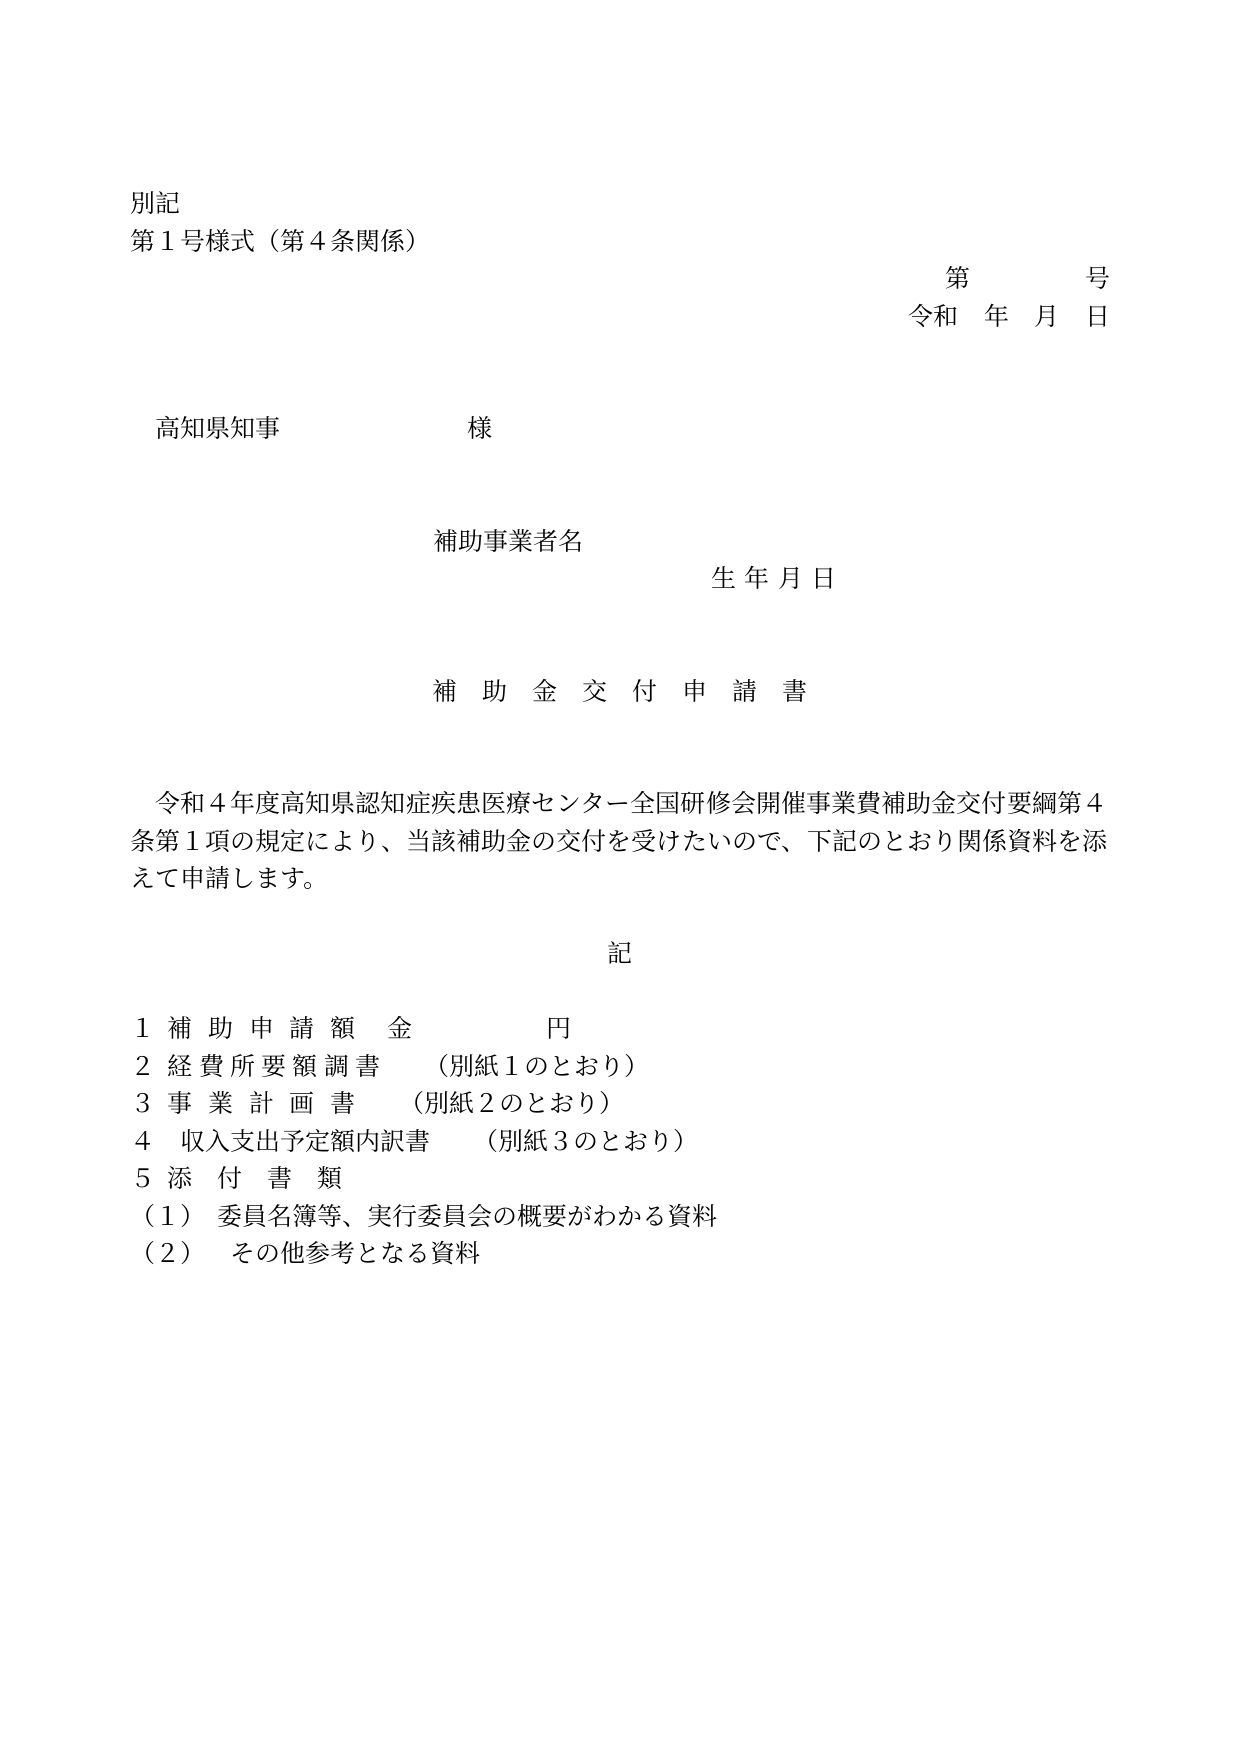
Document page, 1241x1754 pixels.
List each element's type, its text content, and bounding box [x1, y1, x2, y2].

text ４ 収入支出予定額内訳書 （別紙３のとおり） [130, 1121, 1110, 1158]
text （１） 委員名簿等、実行委員会の概要がわかる資料 [130, 1196, 1110, 1233]
text ５ 添付書類 [130, 1158, 1110, 1196]
text 令和 年 月 日 [130, 296, 1110, 333]
text 第１号様式（第４条関係） [130, 221, 1110, 258]
text 高知県知事 様 [130, 408, 1110, 446]
text ３ 事業計画書 （別紙２のとおり） [130, 1083, 1110, 1121]
text ２ 経費所要額調書 （別紙１のとおり） [130, 1046, 1110, 1083]
text １ 補助申請額 金 円 [130, 1008, 1110, 1046]
text 記 [130, 933, 1110, 971]
text 補 助 金 交 付 申 請 書 [130, 671, 1110, 708]
text 生年月日 [130, 558, 1110, 596]
text 補助事業者名 [130, 521, 1110, 558]
text 第 号 [130, 258, 1110, 296]
text （２） その他参考となる資料 [130, 1233, 1110, 1271]
text 令和４年度高知県認知症疾患医療センター全国研修会開催事業費補助金交付要綱第４条第１項の規定により、当該補助金の交付を受けたいので、下記のとおり関係資料を添えて申請します。 [130, 783, 1110, 896]
text 別記 [130, 183, 1110, 221]
